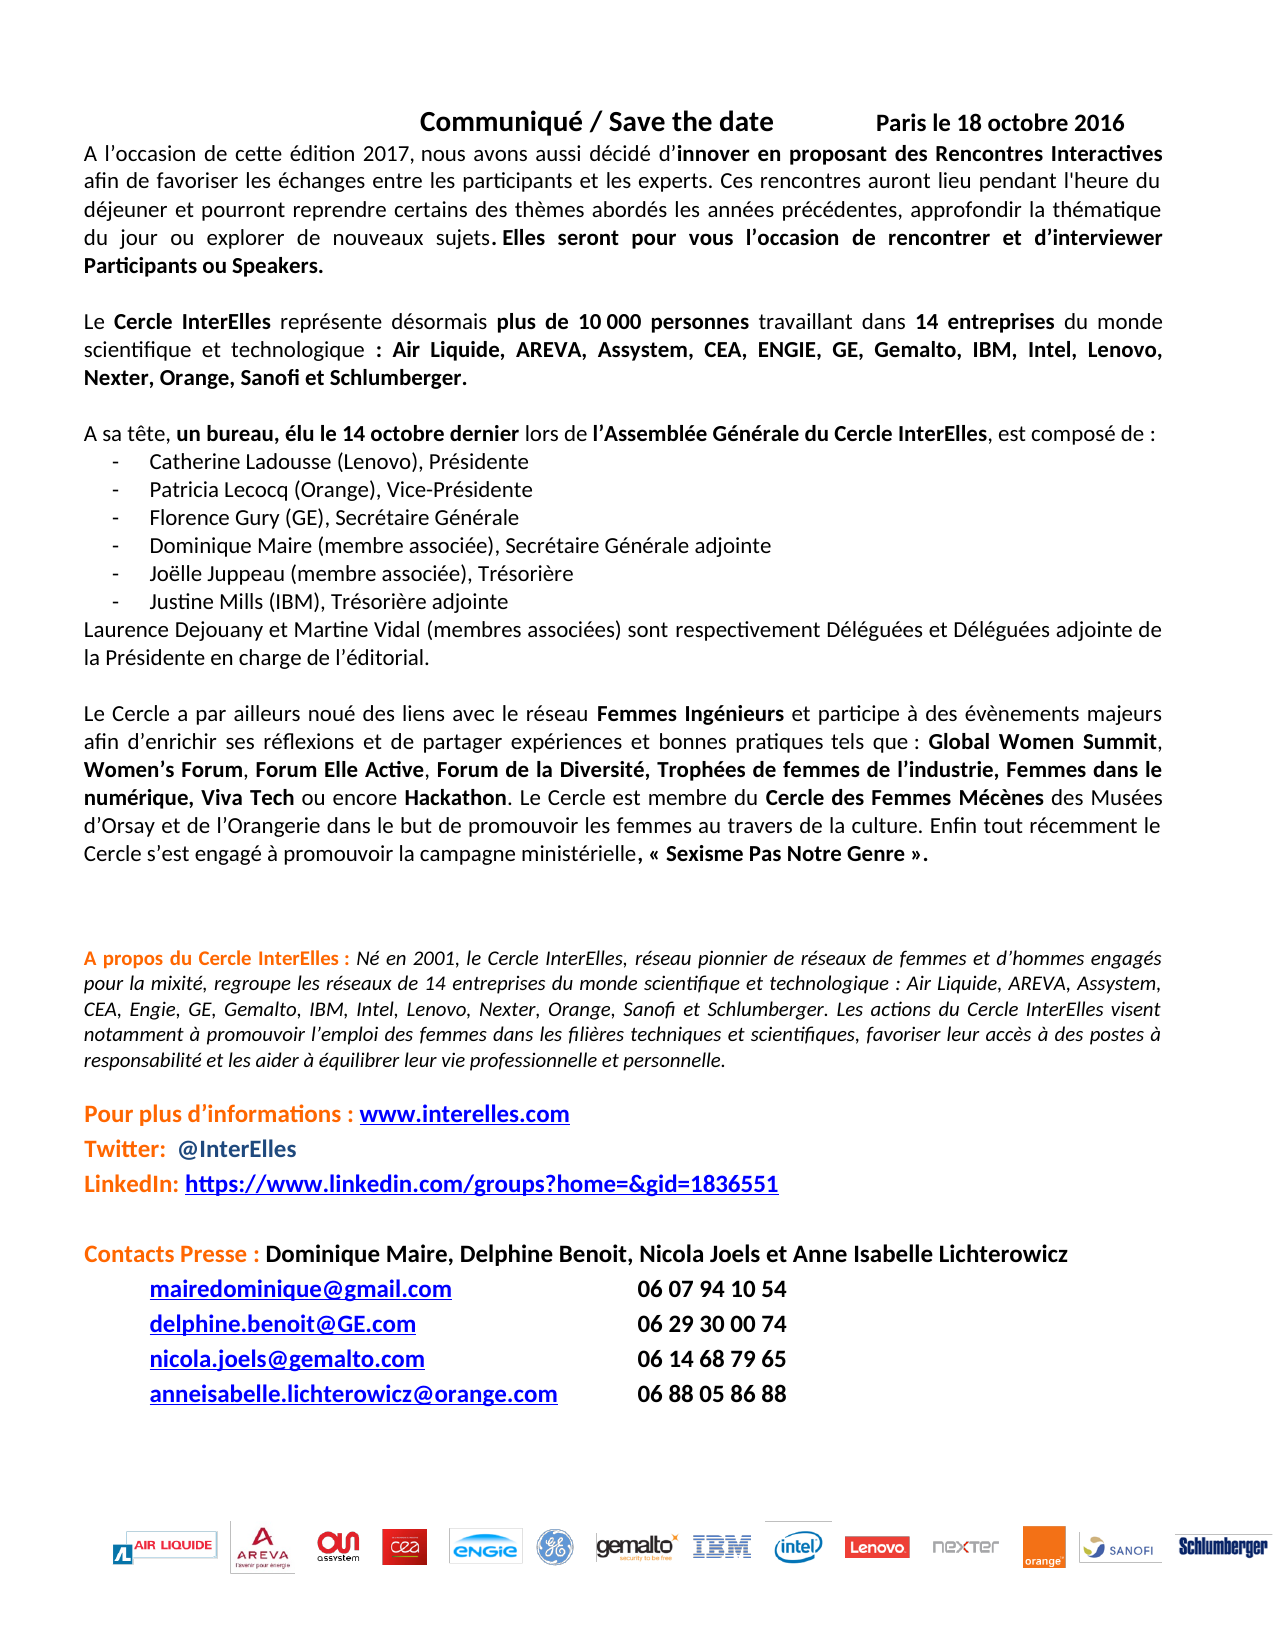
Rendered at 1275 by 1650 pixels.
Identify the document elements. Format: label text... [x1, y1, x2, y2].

text Laurence Dejouany et Martine Vidal (membres associées) sont respectivement Déléguées et Déléguées adjointe de la Présidente en charge de l’éditorial. [84, 615, 1163, 671]
text A sa tête, un bureau, élu le 14 octobre dernier lors de l’Assemblée Générale du Cercle InterElles, est composé de : [84, 419, 1163, 447]
text A propos du Cercle InterElles : Né en 2001, le Cercle InterElles, réseau pionnier de réseaux de femmes et d’hommes engagés pour la mixité, regroupe les réseaux de 14 entreprises du monde scientifique et technologique : Air Liquide, AREVA, Assystem, CEA, Engie, GE, Gemalto, IBM, Intel, Lenovo, Nexter, Orange, Sanofi et Schlumberger. Les actions du Cercle InterElles visent notamment à promouvoir l’emploi des femmes dans les filières techniques et scientifiques, favoriser leur accès à des postes à responsabilité et les aider à équilibrer leur vie professionnelle et personnelle. [84, 945, 1163, 1072]
list Catherine Ladousse (Lenovo), Présidente [112, 447, 1163, 475]
list delphine.benoit@GE.com 06 29 30 00 74 [149, 1308, 1163, 1338]
list Justine Mills (IBM), Trésorière adjointe [112, 587, 1163, 615]
list Florence Gury (GE), Secrétaire Générale [112, 503, 1163, 531]
text Pour plus d’informations : www.interelles.com [84, 1098, 1163, 1128]
list mairedominique@gmail.com 06 07 94 10 54 [149, 1273, 1163, 1303]
text Le Cercle a par ailleurs noué des liens avec le réseau Femmes Ingénieurs et participe à des évènements majeurs afin d’enrichir ses réflexions et de partager expériences et bonnes pratiques tels que : Global Women Summit, Women’s Forum, Forum Elle Active, Forum de la Diversité, Trophées de femmes de l’industrie, Femmes dans le numérique, Viva Tech ou encore Hackathon. Le Cercle est membre du Cercle des Femmes Mécènes des Musées d’Orsay et de l’Orangerie dans le but de promouvoir les femmes au travers de la culture. Enfin tout récemment le Cercle s’est engagé à promouvoir la campagne ministérielle, « Sexisme Pas Notre Genre ». [84, 699, 1163, 867]
picture [112, 1519, 1273, 1575]
text LinkedIn: https://www.linkedin.com/groups?home=&gid=1836551 [84, 1168, 1163, 1198]
list anneisabelle.lichterowicz@orange.com 06 88 05 86 88 [149, 1378, 1163, 1408]
text Contacts Presse : Dominique Maire, Delphine Benoit, Nicola Joels et Anne Isabelle Lichterowicz [84, 1238, 1163, 1268]
list Patricia Lecocq (Orange), Vice-Présidente [112, 475, 1163, 503]
text Twitter: @InterElles [84, 1133, 1163, 1163]
list Joëlle Juppeau (membre associée), Trésorière [112, 559, 1163, 587]
list nicola.joels@gemalto.com 06 14 68 79 65 [149, 1343, 1163, 1373]
text Le Cercle InterElles représente désormais plus de 10 000 personnes travaillant dans 14 entreprises du monde scientifique et technologique : Air Liquide, AREVA, Assystem, CEA, ENGIE, GE, Gemalto, IBM, Intel, Lenovo, Nexter, Orange, Sanofi et Schlumberger. [84, 307, 1163, 391]
list Dominique Maire (membre associée), Secrétaire Générale adjointe [112, 531, 1163, 559]
text A l’occasion de cette édition 2017, nous avons aussi décidé d’innover en proposant des Rencontres Interactives afin de favoriser les échanges entre les participants et les experts. Ces rencontres auront lieu pendant l'heure du déjeuner et pourront reprendre certains des thèmes abordés les années précédentes, approfondir la thématique du jour ou explorer de nouveaux sujets. Elles seront pour vous l’occasion de rencontrer et d’interviewer Participants ou Speakers. [84, 139, 1163, 279]
